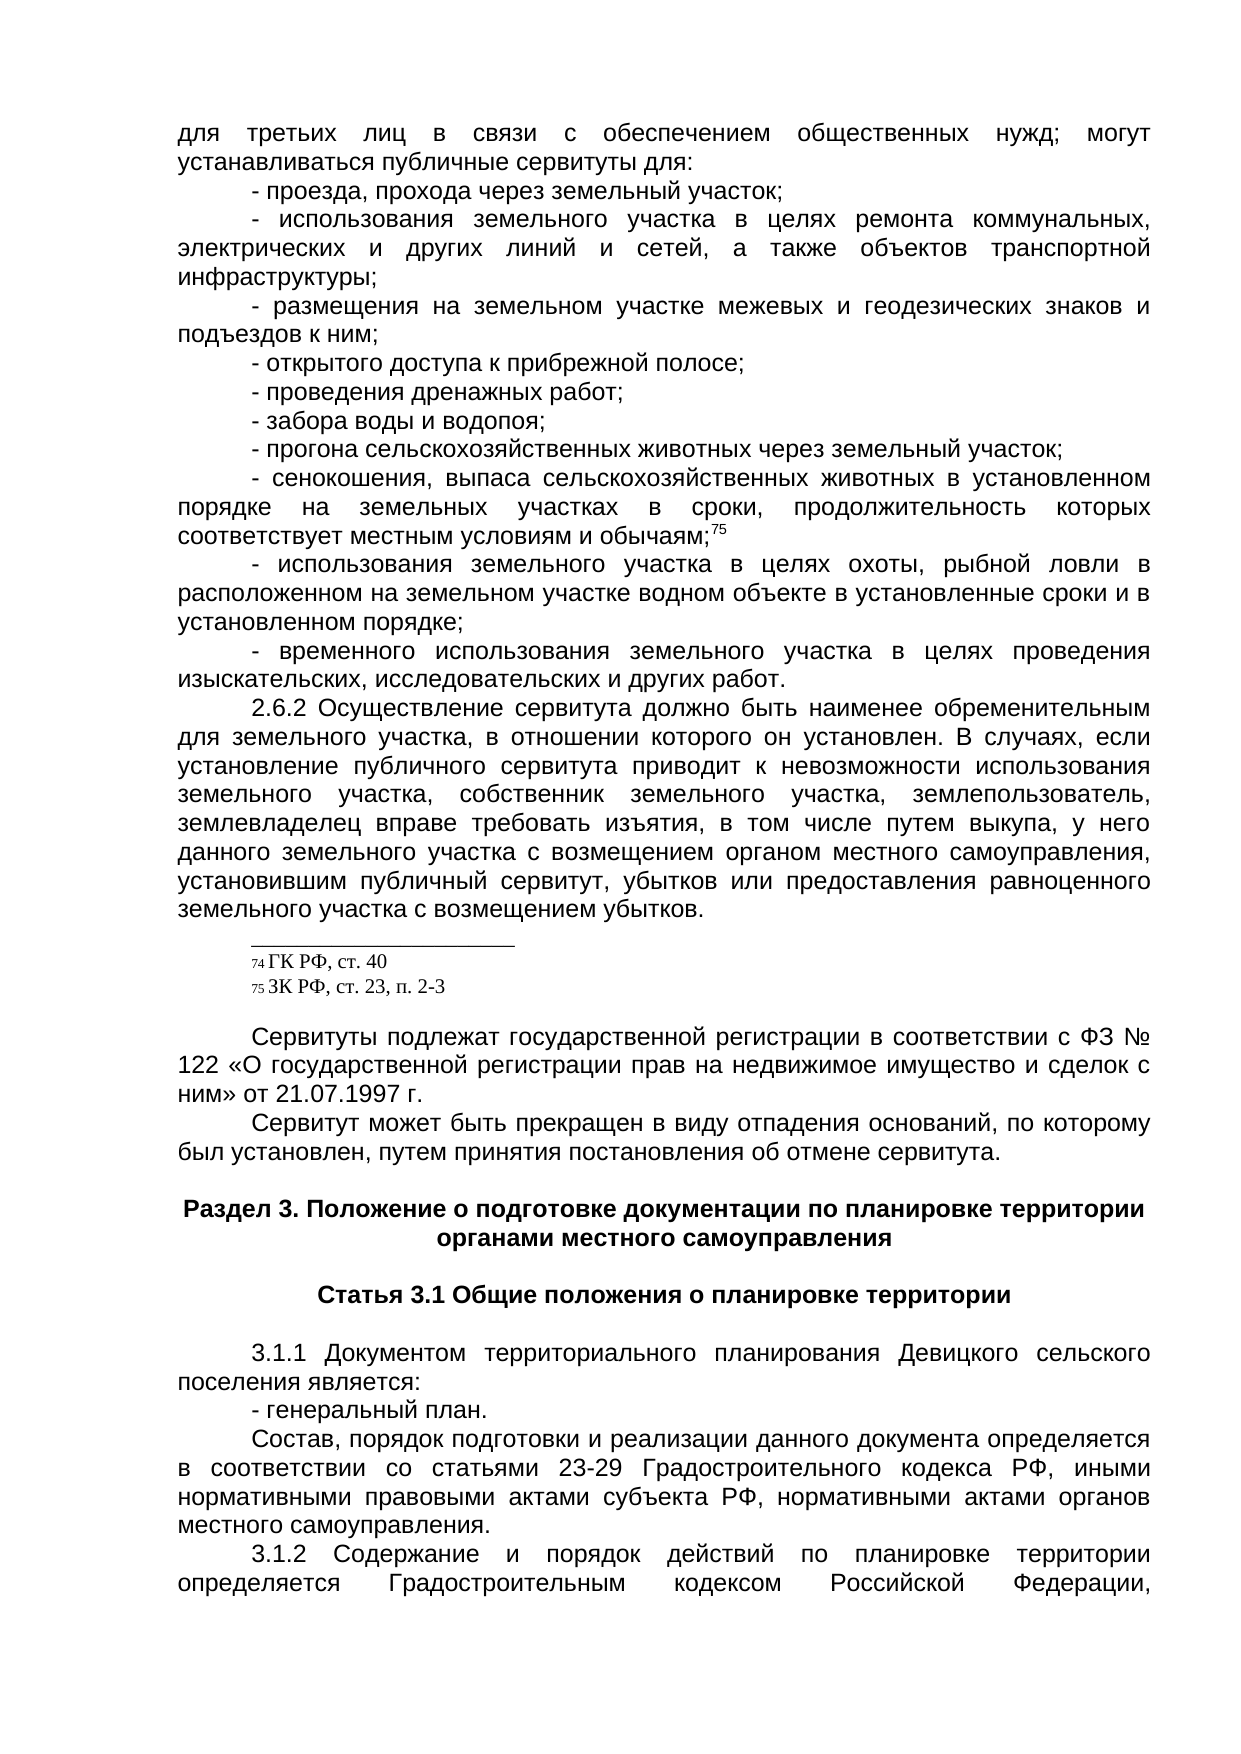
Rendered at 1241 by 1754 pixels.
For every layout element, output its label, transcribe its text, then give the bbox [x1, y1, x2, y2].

text - размещения на земельном участке межевых и геодезических знаков и подъездов к ним; [177, 291, 1152, 348]
text - проезда, прохода через земельный участок; [177, 176, 1152, 204]
text Сервитут может быть прекращен в виду отпадения оснований, по которому был установлен, путем принятия постановления об отмене сервитута. [177, 1108, 1152, 1165]
text - временного использования земельного участка в целях проведения изыскательских, исследовательских и других работ. [177, 636, 1152, 693]
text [177, 118, 1152, 176]
text - прогона сельскохозяйственных животных через земельный участок; [177, 434, 1152, 463]
text 74 ГК РФ, ст. 40 [177, 949, 1152, 973]
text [177, 1539, 1152, 1597]
text _______________________ [177, 923, 1152, 949]
text - забора воды и водопоя; [177, 406, 1152, 434]
text - генеральный план. [177, 1395, 1152, 1424]
text 3.1.1 Документом территориального планирования Девицкого сельского поселения является: [177, 1338, 1152, 1395]
text - сенокошения, выпаса сельскохозяйственных животных в установленном порядке на земельных участках в сроки, продолжительность которых соответствует местным условиям и обычаям;75 [177, 463, 1152, 549]
text Статья 3.1 Общие положения о планировке территории [177, 1280, 1152, 1309]
text Раздел 3. Положение о подготовке документации по планировке территории органами местного самоуправления [177, 1194, 1152, 1252]
text - проведения дренажных работ; [177, 377, 1152, 406]
text Состав, порядок подготовки и реализации данного документа определяется в соответствии со статьями 23-29 Градостроительного кодекса РФ, иными нормативными правовыми актами субъекта РФ, нормативными актами органов местного самоуправления. [177, 1424, 1152, 1539]
text Сервитуты подлежат государственной регистрации в соответствии с ФЗ № 122 «О государственной регистрации прав на недвижимое имущество и сделок с ним» от 21.07.1997 г. [177, 1022, 1152, 1108]
text 75 ЗК РФ, ст. 23, п. 2-3 [177, 973, 1152, 998]
text - использования земельного участка в целях ремонта коммунальных, электрических и других линий и сетей, а также объектов транспортной инфраструктуры; [177, 204, 1152, 291]
text 2.6.2 Осуществление сервитута должно быть наименее обременительным для земельного участка, в отношении которого он установлен. В случаях, если установление публичного сервитута приводит к невозможности использования земельного участка, собственник земельного участка, землепользователь, землевладелец вправе требовать изъятия, в том числе путем выкупа, у него данного земельного участка с возмещением органом местного самоуправления, установившим публичный сервитут, убытков или предоставления равноценного земельного участка с возмещением убытков. [177, 693, 1152, 923]
text - открытого доступа к прибрежной полосе; [177, 348, 1152, 377]
text - использования земельного участка в целях охоты, рыбной ловли в расположенном на земельном участке водном объекте в установленные сроки и в установленном порядке; [177, 549, 1152, 636]
